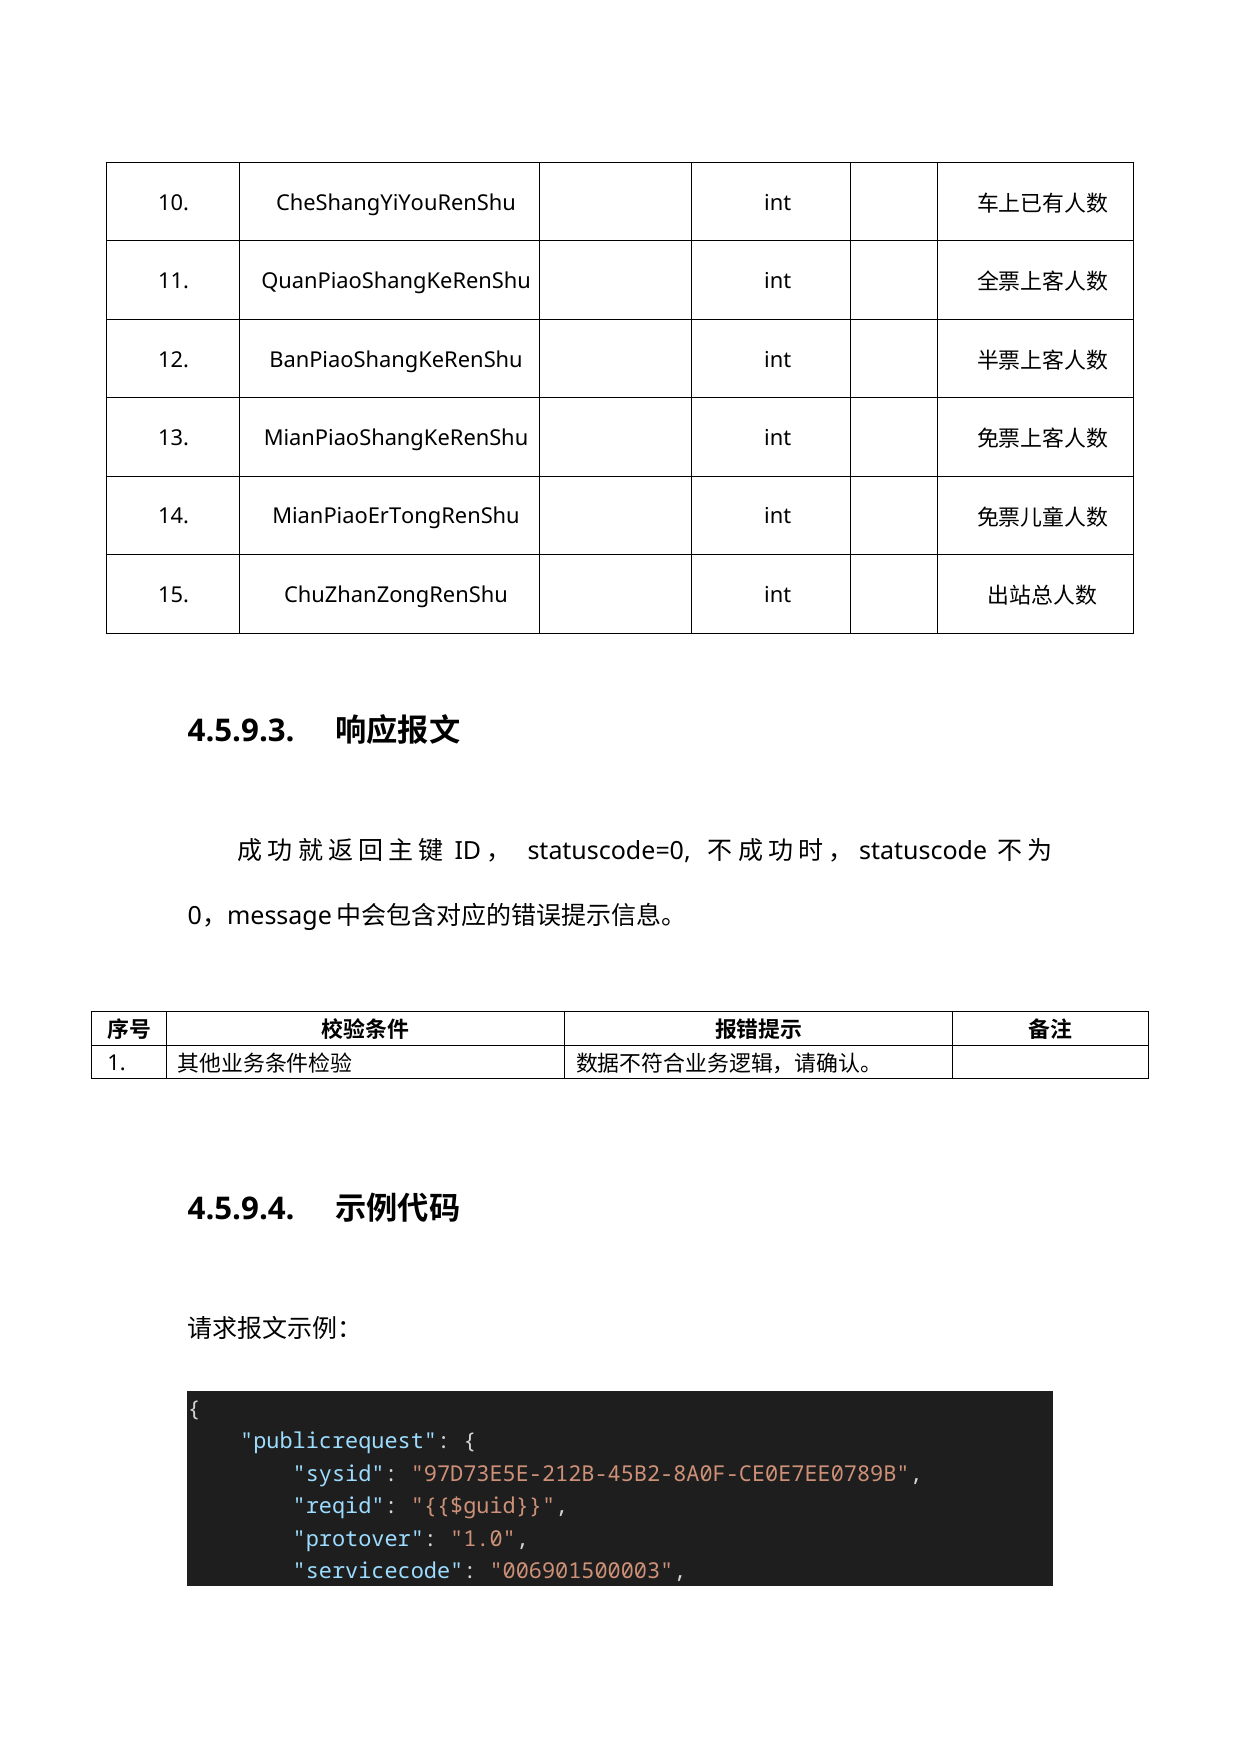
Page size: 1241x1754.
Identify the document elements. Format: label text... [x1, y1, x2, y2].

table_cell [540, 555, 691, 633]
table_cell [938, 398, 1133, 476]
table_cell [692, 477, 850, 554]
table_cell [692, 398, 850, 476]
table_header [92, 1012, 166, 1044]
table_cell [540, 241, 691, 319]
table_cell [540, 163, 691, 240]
text "protover": "1.0", [187, 1521, 1053, 1554]
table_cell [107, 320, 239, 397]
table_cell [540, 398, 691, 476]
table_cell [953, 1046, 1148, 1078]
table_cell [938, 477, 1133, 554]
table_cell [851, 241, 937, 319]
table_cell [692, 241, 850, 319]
text 请求报文示例： [187, 1294, 1053, 1359]
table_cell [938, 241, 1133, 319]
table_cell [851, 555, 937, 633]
text { [187, 1391, 1053, 1424]
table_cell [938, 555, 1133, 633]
text "publicrequest": { [187, 1424, 1053, 1456]
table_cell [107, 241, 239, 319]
text "reqid": "{{$guid}}", [187, 1489, 1053, 1521]
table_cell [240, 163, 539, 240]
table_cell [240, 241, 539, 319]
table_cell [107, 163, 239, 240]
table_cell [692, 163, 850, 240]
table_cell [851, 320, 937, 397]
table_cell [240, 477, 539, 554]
subtitle 示例代码 [187, 1173, 1053, 1238]
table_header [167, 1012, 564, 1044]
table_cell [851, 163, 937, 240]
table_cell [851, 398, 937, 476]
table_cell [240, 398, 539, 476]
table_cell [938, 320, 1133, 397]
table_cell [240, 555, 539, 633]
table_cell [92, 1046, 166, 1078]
text "sysid": "97D73E5E-212B-45B2-8A0F-CE0E7EE0789B", [187, 1456, 1053, 1489]
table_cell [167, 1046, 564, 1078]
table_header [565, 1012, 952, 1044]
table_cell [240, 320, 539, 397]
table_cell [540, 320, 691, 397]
subtitle 响应报文 [187, 695, 1053, 760]
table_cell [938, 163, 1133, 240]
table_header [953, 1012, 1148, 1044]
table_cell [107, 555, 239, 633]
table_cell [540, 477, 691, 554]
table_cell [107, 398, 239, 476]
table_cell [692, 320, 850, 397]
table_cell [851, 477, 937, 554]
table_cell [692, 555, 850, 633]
text "servicecode": "006901500003", [187, 1554, 1053, 1586]
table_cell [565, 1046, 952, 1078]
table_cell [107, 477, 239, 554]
text 成功就返回主键ID， statuscode=0, 不成功时，statuscode不为0，message中会包含对应的错误提示信息。 [187, 816, 1053, 946]
